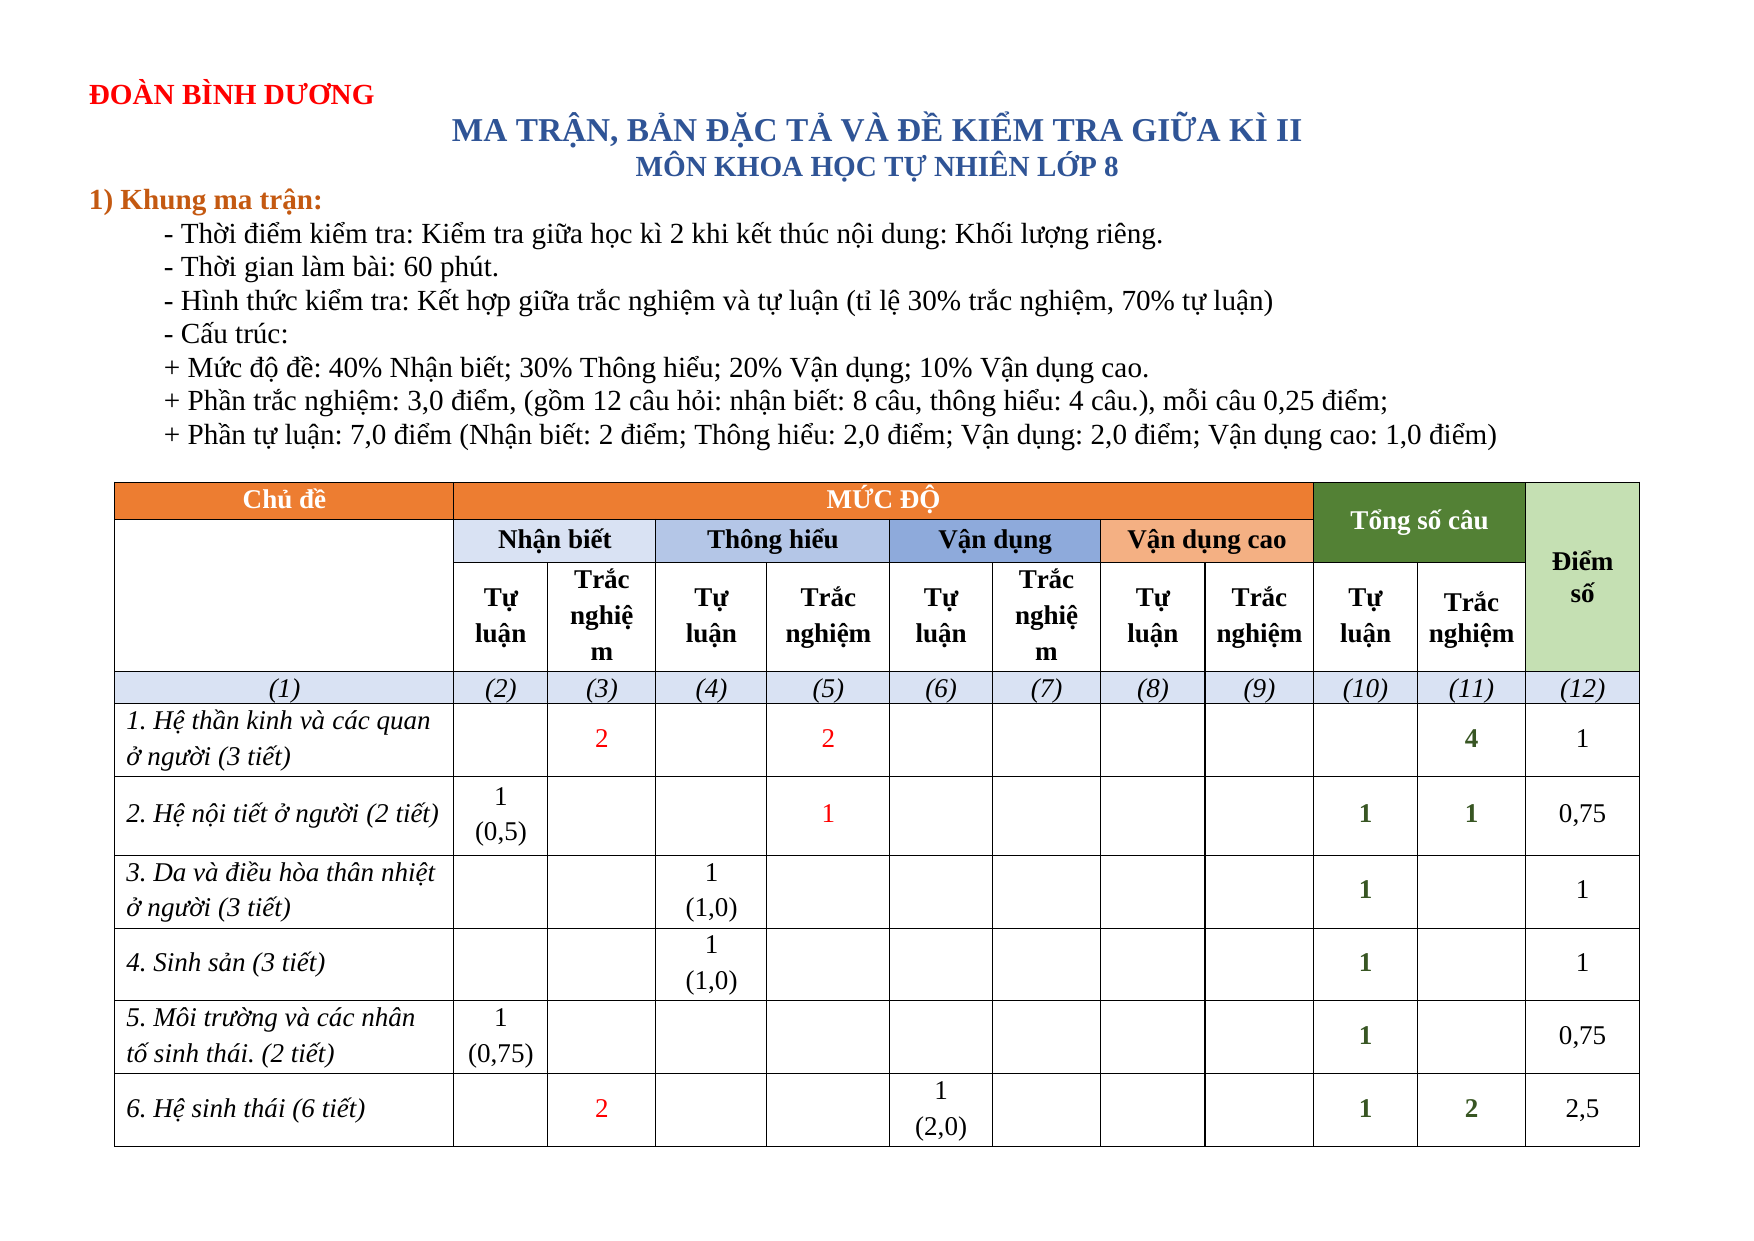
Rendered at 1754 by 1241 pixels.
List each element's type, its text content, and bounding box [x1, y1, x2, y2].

table_cell [890, 856, 992, 927]
text + Phần tự luận: 7,0 điểm (Nhận biết: 2 điểm; Thông hiểu: 2,0 điểm; Vận dụng: 2,0 điểm; Vận dụng cao: 1,0 điểm) [164, 417, 1665, 451]
table_cell [767, 856, 889, 927]
table_header Điểm số [1526, 483, 1639, 671]
table_cell 3. Da và điều hòa thân nhiệt ở người (3 tiết) [115, 856, 453, 927]
table_cell Vận dụng [890, 520, 1100, 562]
table_cell [1101, 856, 1204, 927]
table_cell [993, 1074, 1100, 1146]
table_cell [767, 1074, 889, 1146]
table_cell [1206, 704, 1313, 776]
table_cell 1 (2,0) [890, 1074, 992, 1146]
table_cell 0,75 [1526, 1001, 1639, 1073]
table_cell [548, 777, 655, 854]
table_cell Tự luận [1314, 563, 1417, 671]
table_cell Nhận biết [454, 520, 655, 562]
table_cell (5) [767, 672, 889, 703]
table_cell Thông hiểu [656, 520, 889, 562]
table_cell [1418, 1001, 1525, 1073]
table_cell (6) [890, 672, 992, 703]
table_cell Tự luận [454, 563, 547, 671]
table_cell [1206, 856, 1313, 927]
table_cell [1101, 1001, 1204, 1073]
table_cell 6. Hệ sinh thái (6 tiết) [115, 1074, 453, 1146]
table_cell [1206, 1074, 1313, 1146]
table_cell [1101, 777, 1204, 854]
table_cell 0,75 [1526, 777, 1639, 854]
table_cell (3) [548, 672, 655, 703]
table_cell 1 [1526, 856, 1639, 927]
table_cell Trắc nghiệm [993, 563, 1100, 671]
table_cell [656, 704, 766, 776]
table_cell [1206, 777, 1313, 854]
table_header MỨC ĐỘ [454, 483, 1313, 519]
table_cell [454, 704, 547, 776]
table_cell [1314, 704, 1417, 776]
table_cell 1 (1,0) [656, 856, 766, 927]
text - Cấu trúc: [89, 316, 1665, 350]
table_cell 1 [1526, 929, 1639, 1000]
table_cell (8) [1101, 672, 1204, 703]
text - Hình thức kiểm tra: Kết hợp giữa trắc nghiệm và tự luận (tỉ lệ 30% trắc nghiệm, 70% tự luận) [89, 283, 1665, 316]
table_cell [548, 856, 655, 927]
table_cell [656, 1001, 766, 1073]
table_cell 1 (0,5) [454, 777, 547, 854]
table_cell 1 [767, 777, 889, 854]
table_cell [993, 856, 1100, 927]
table_cell (10) [1314, 672, 1417, 703]
table_cell [115, 520, 453, 671]
table_cell 2 [1418, 1074, 1525, 1146]
table_cell [1101, 1074, 1204, 1146]
table_cell [890, 704, 992, 776]
table_cell Trắc nghiệm [1418, 563, 1525, 671]
text + Phần trắc nghiệm: 3,0 điểm, (gồm 12 câu hỏi: nhận biết: 8 câu, thông hiểu: 4 câu.), mỗi câu 0,25 điểm; [164, 383, 1665, 417]
table_cell 1 (0,75) [454, 1001, 547, 1073]
table_cell 1 [1314, 929, 1417, 1000]
text MÔN KHOA HỌC TỰ NHIÊN LỚP 8 [89, 149, 1665, 182]
table_cell [454, 929, 547, 1000]
table_cell 5. Môi trường và các nhân tố sinh thái. (2 tiết) [115, 1001, 453, 1073]
table_cell [993, 929, 1100, 1000]
table_cell Tự luận [890, 563, 992, 671]
table_cell [1101, 929, 1204, 1000]
text - Thời gian làm bài: 60 phút. [89, 249, 1665, 283]
text MA TRẬN, BẢN ĐẶC TẢ VÀ ĐỀ KIỂM TRA GIỮA KÌ II [89, 110, 1665, 149]
table_cell [993, 777, 1100, 854]
table_cell [1418, 856, 1525, 927]
table_cell [1206, 929, 1313, 1000]
table_cell (2) [454, 672, 547, 703]
table_cell 2. Hệ nội tiết ở người (2 tiết) [115, 777, 453, 854]
table_cell (4) [656, 672, 766, 703]
table_header Chủ đề [115, 483, 453, 519]
text - Thời điểm kiểm tra: Kiểm tra giữa học kì 2 khi kết thúc nội dung: Khối lượng riêng. [89, 216, 1665, 249]
table_cell (11) [1418, 672, 1525, 703]
table_cell 1. Hệ thần kinh và các quan ở người (3 tiết) [115, 704, 453, 776]
table_cell [890, 929, 992, 1000]
table_cell 2,5 [1526, 1074, 1639, 1146]
table_cell [656, 1074, 766, 1146]
table_cell (12) [1526, 672, 1639, 703]
table_cell 1 [1314, 777, 1417, 854]
table_cell 4 [1418, 704, 1525, 776]
table_cell 1 [1418, 777, 1525, 854]
table_cell Trắc nghiệm [767, 563, 889, 671]
table_cell [548, 1001, 655, 1073]
table_cell [993, 704, 1100, 776]
table_cell (7) [993, 672, 1100, 703]
table_cell [993, 1001, 1100, 1073]
table_cell 1 (1,0) [656, 929, 766, 1000]
table_cell Trắc nghiệm [548, 563, 655, 671]
table_header Tổng số câu [1314, 483, 1525, 562]
table_cell (9) [1206, 672, 1313, 703]
table_cell 1 [1314, 1074, 1417, 1146]
text + Mức độ đề: 40% Nhận biết; 30% Thông hiểu; 20% Vận dụng; 10% Vận dụng cao. [164, 350, 1665, 383]
table_cell 1 [1526, 704, 1639, 776]
table_cell Vận dụng cao [1101, 520, 1313, 562]
table_cell Tự luận [1101, 563, 1204, 671]
table_cell [454, 856, 547, 927]
table_cell [656, 777, 766, 854]
table_cell [890, 1001, 992, 1073]
table_cell 2 [767, 704, 889, 776]
table_cell [767, 929, 889, 1000]
text ĐOÀN BÌNH DƯƠNG [89, 77, 1665, 110]
table_cell 1 [1314, 1001, 1417, 1073]
text 1) Khung ma trận: [89, 182, 1665, 216]
table_cell 4. Sinh sản (3 tiết) [115, 929, 453, 1000]
table_cell 1 [1314, 856, 1417, 927]
table_cell [767, 1001, 889, 1073]
table_cell [454, 1074, 547, 1146]
table_cell Trắc nghiệm [1206, 563, 1313, 671]
table_cell [890, 777, 992, 854]
table_cell Tự luận [656, 563, 766, 671]
table_cell 2 [548, 704, 655, 776]
table_cell [1418, 929, 1525, 1000]
table_cell [548, 929, 655, 1000]
table_cell (1) [115, 672, 453, 703]
table_cell [1101, 704, 1204, 776]
table_cell 2 [548, 1074, 655, 1146]
table_cell [1206, 1001, 1313, 1073]
